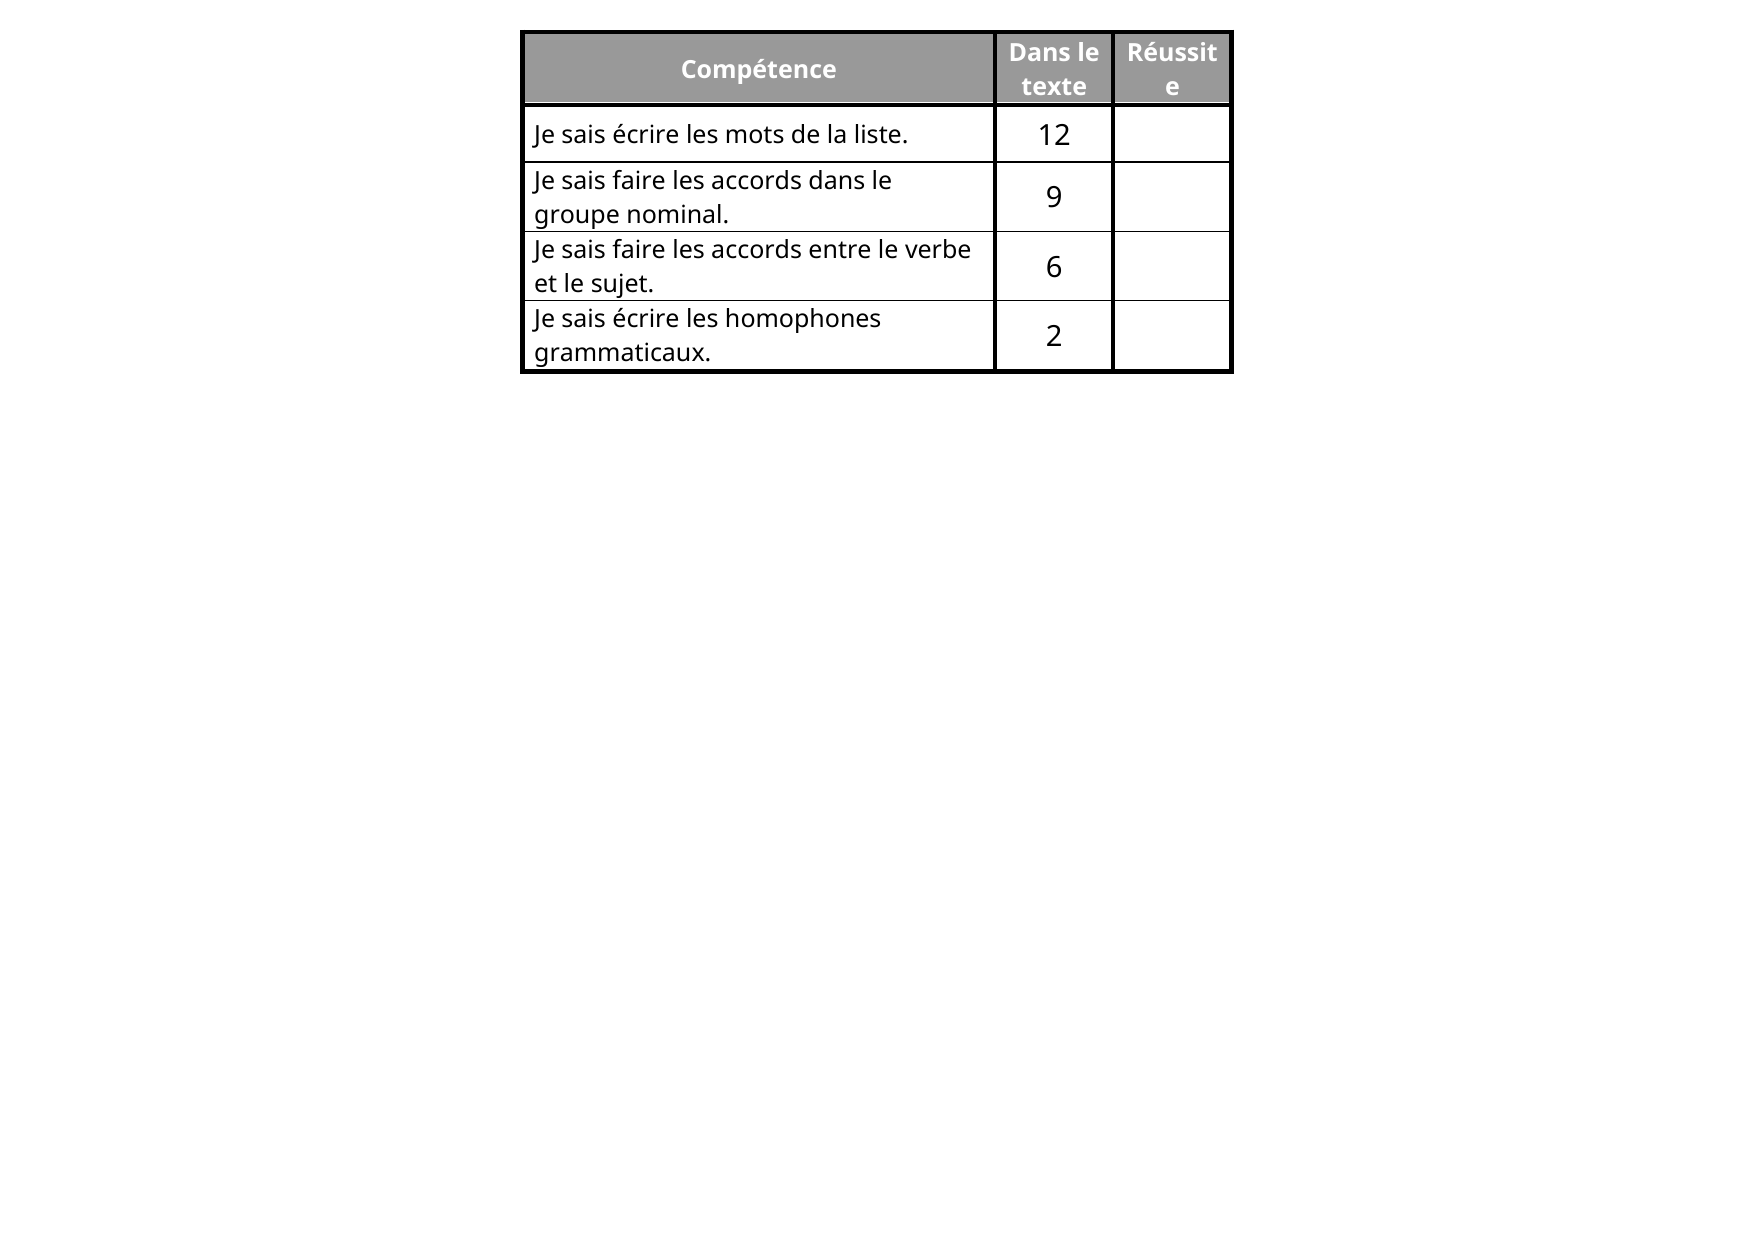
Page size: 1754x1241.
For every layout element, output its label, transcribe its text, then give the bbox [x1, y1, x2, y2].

table_cell [1115, 163, 1229, 231]
table_header Compétence [525, 34, 993, 102]
table_header Réussite [1115, 34, 1229, 102]
table_cell 12 [997, 107, 1111, 161]
table_cell 6 [997, 232, 1111, 300]
table_header Dans le texte [997, 34, 1111, 102]
table_cell [1115, 301, 1229, 369]
table_cell 2 [997, 301, 1111, 369]
table_cell Je sais faire les accords dans le groupe nominal. [525, 163, 993, 231]
table_cell [1115, 232, 1229, 300]
table_cell Je sais écrire les mots de la liste. [525, 107, 993, 161]
table_cell Je sais écrire les homophones grammaticaux. [525, 301, 993, 369]
table_cell [1115, 107, 1229, 161]
table_cell 9 [997, 163, 1111, 231]
table_cell Je sais faire les accords entre le verbe et le sujet. [525, 232, 993, 300]
